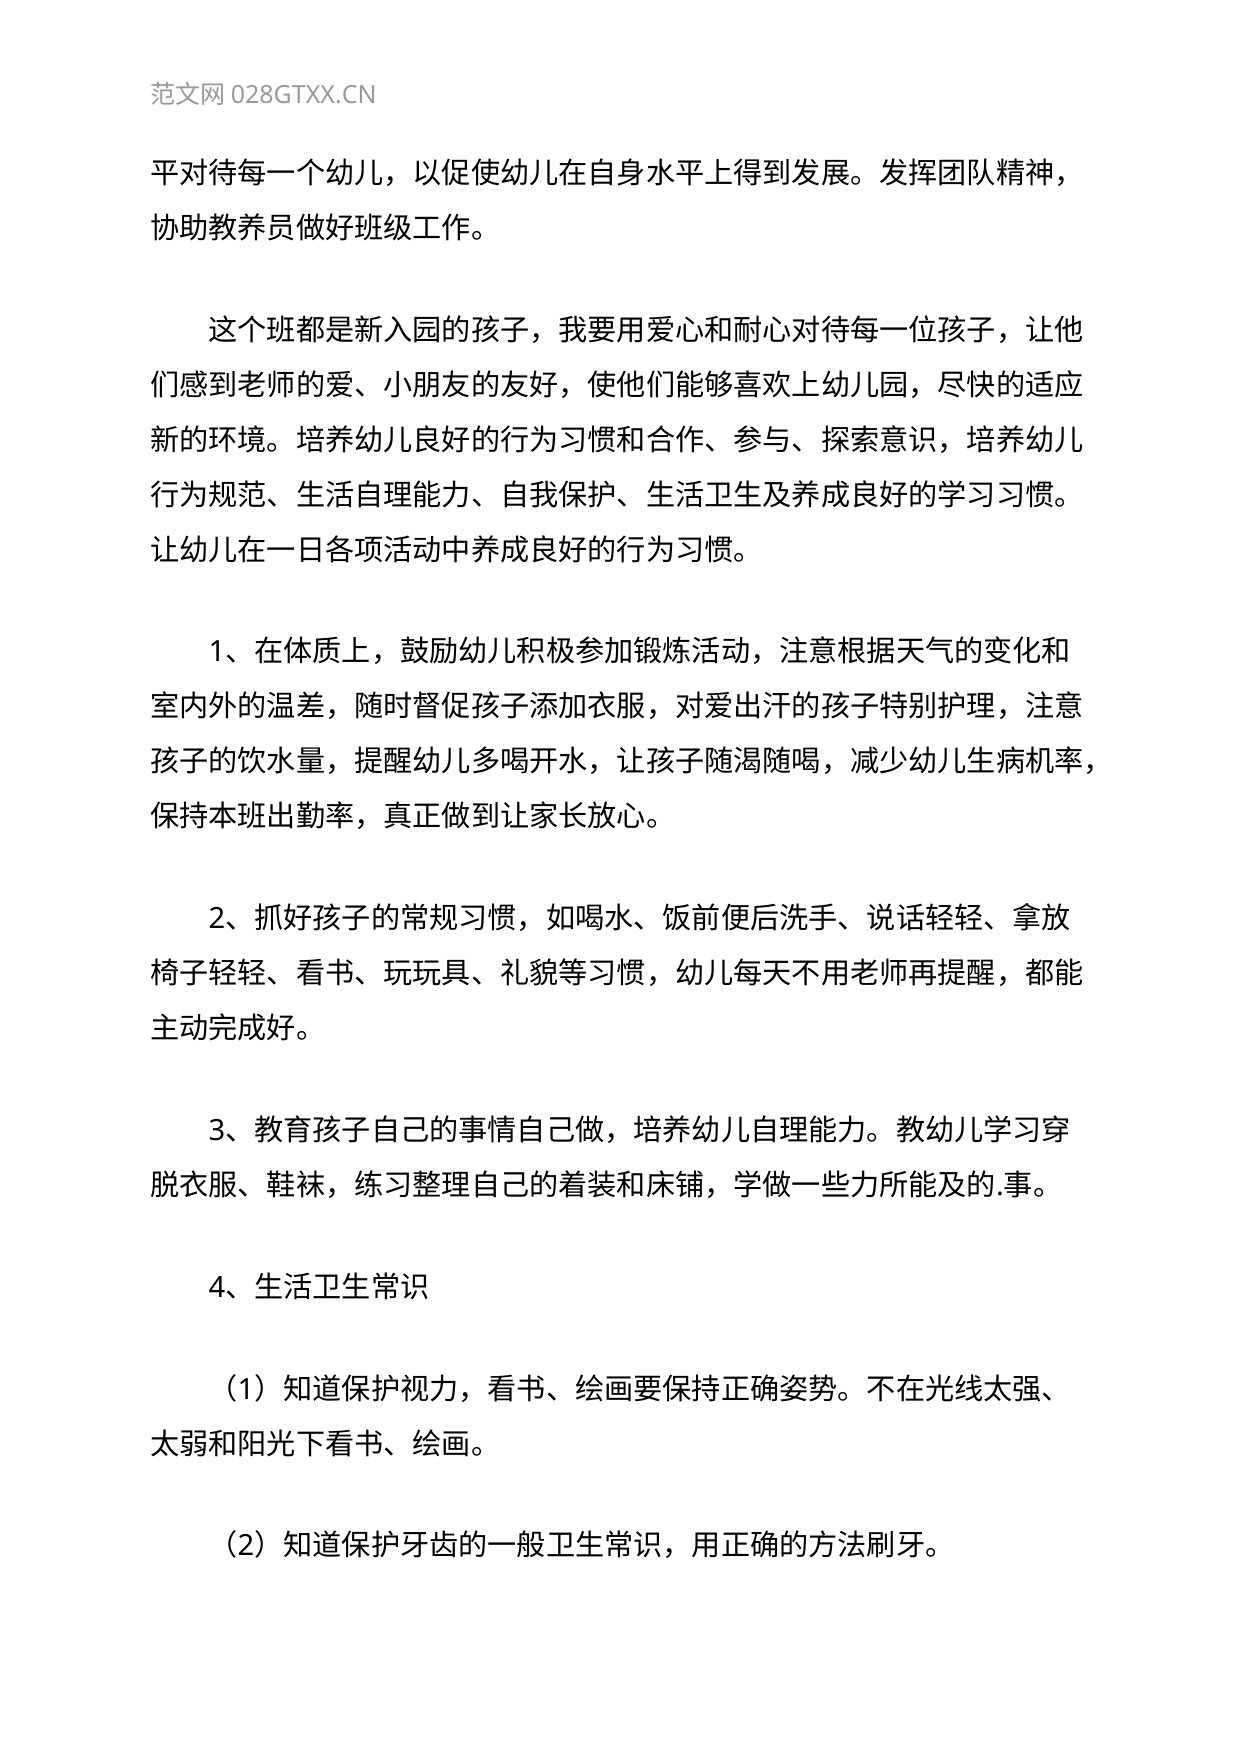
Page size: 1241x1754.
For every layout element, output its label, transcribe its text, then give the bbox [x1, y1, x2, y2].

text 1、在体质上，鼓励幼儿积极参加锻炼活动，注意根据天气的变化和室内外的温差，随时督促孩子添加衣服，对爱出汗的孩子特别护理，注意孩子的饮水量，提醒幼儿多喝开水，让孩子随渴随喝，减少幼儿生病机率，保持本班出勤率，真正做到让家长放心。 [150, 628, 1090, 835]
text （1）知道保护视力，看书、绘画要保持正确姿势。不在光线太强、太弱和阳光下看书、绘画。 [150, 1365, 1090, 1462]
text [150, 150, 1090, 247]
text 3、教育孩子自己的事情自己做，培养幼儿自理能力。教幼儿学习穿脱衣服、鞋袜，练习整理自己的着装和床铺，学做一些力所能及的.事。 [150, 1106, 1090, 1204]
text 2、抓好孩子的常规习惯，如喝水、饭前便后洗手、说话轻轻、拿放椅子轻轻、看书、玩玩具、礼貌等习惯，幼儿每天不用老师再提醒，都能主动完成好。 [150, 894, 1090, 1047]
text （2）知道保护牙齿的一般卫生常识，用正确的方法刷牙。 [150, 1522, 1090, 1564]
text 4、生活卫生常识 [150, 1263, 1090, 1306]
text 这个班都是新入园的孩子，我要用爱心和耐心对待每一位孩子，让他们感到老师的爱、小朋友的友好，使他们能够喜欢上幼儿园，尽快的适应新的环境。培养幼儿良好的行为习惯和合作、参与、探索意识，培养幼儿行为规范、生活自理能力、自我保护、生活卫生及养成良好的学习习惯。让幼儿在一日各项活动中养成良好的行为习惯。 [150, 307, 1090, 568]
